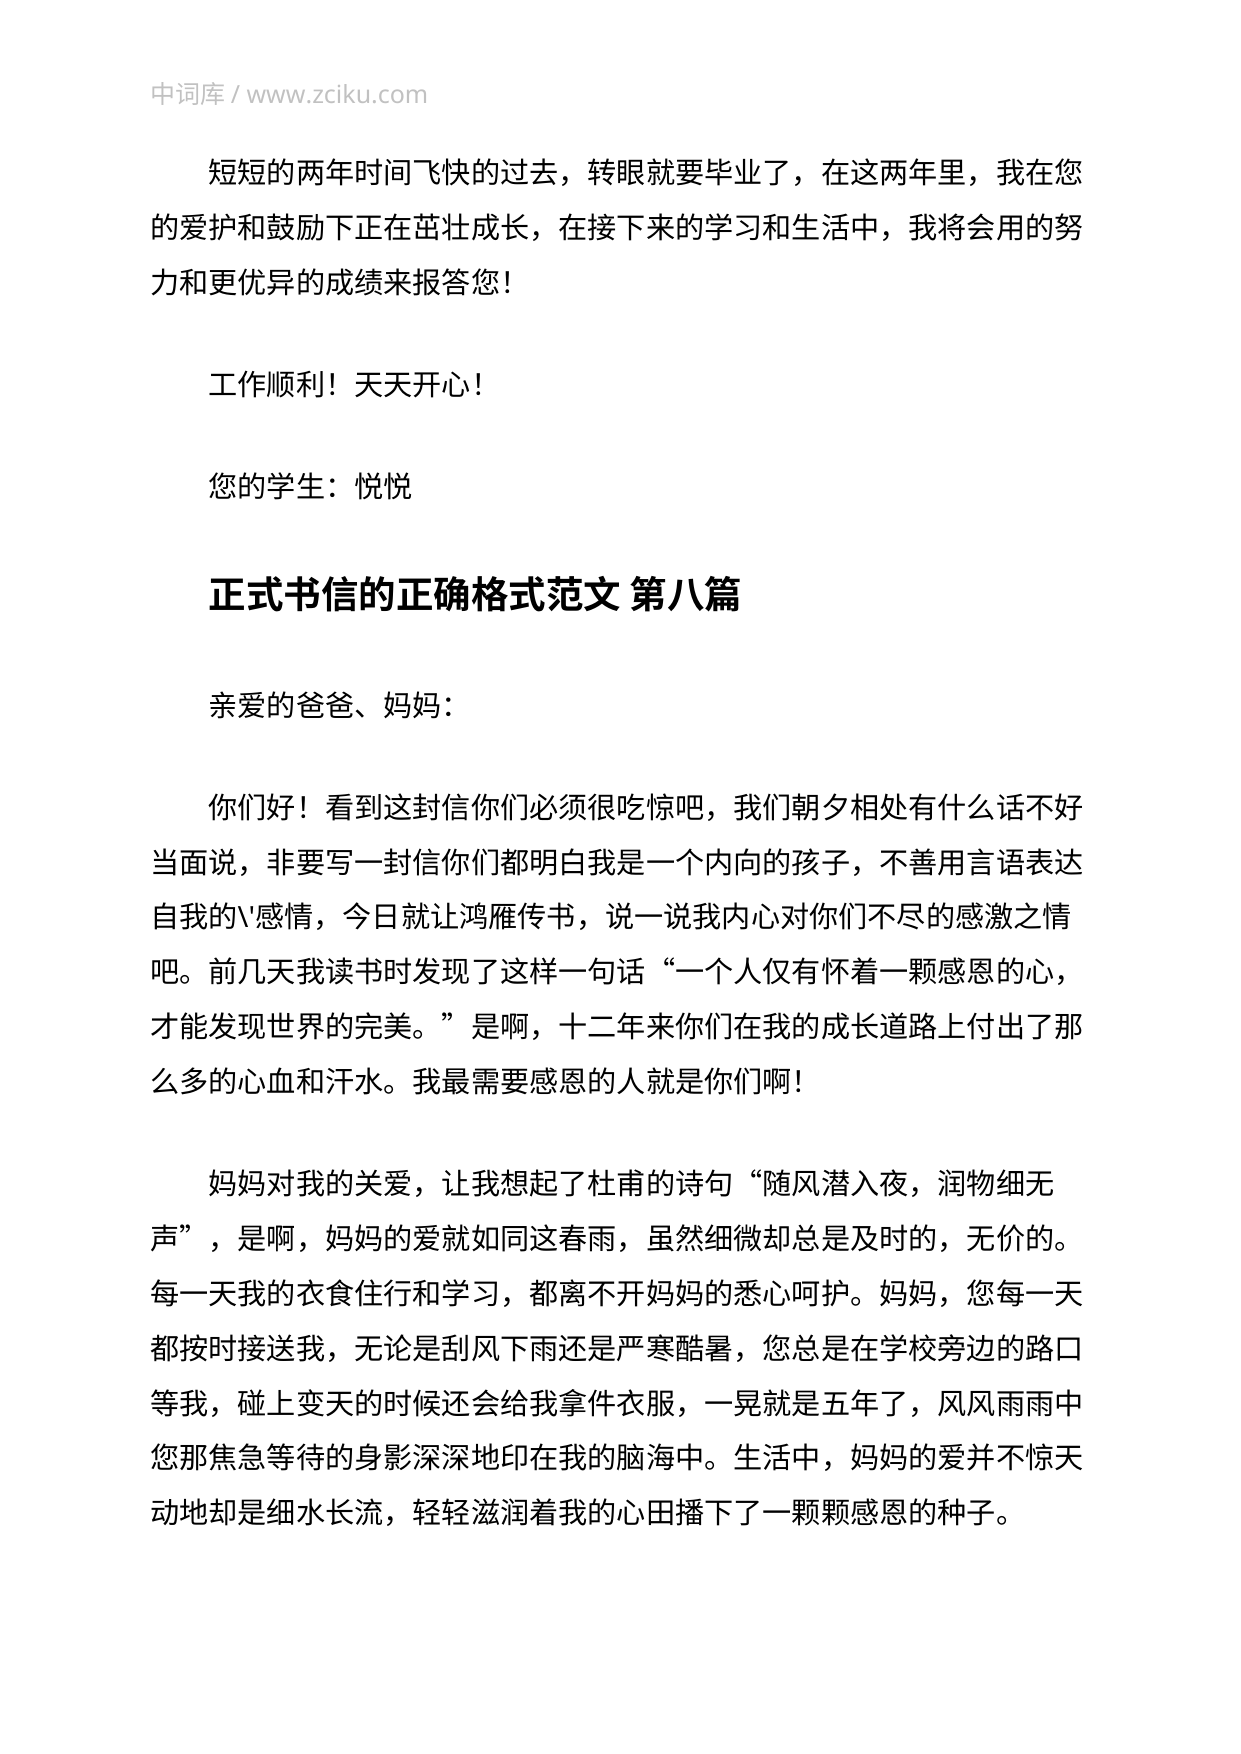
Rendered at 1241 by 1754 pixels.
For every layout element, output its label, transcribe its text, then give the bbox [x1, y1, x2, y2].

text 正式书信的正确格式范文 第八篇 [150, 565, 1090, 619]
text 您的学生：悦悦 [150, 463, 1090, 506]
text 你们好！看到这封信你们必须很吃惊吧，我们朝夕相处有什么话不好当面说，非要写一封信你们都明白我是一个内向的孩子，不善用言语表达自我的\'感情，今日就让鸿雁传书，说一说我内心对你们不尽的感激之情吧。前几天我读书时发现了这样一句话“一个人仅有怀着一颗感恩的心，才能发现世界的完美。”是啊，十二年来你们在我的成长道路上付出了那么多的心血和汗水。我最需要感恩的人就是你们啊！ [150, 784, 1090, 1101]
text 妈妈对我的关爱，让我想起了杜甫的诗句“随风潜入夜，润物细无声”，是啊，妈妈的爱就如同这春雨，虽然细微却总是及时的，无价的。每一天我的衣食住行和学习，都离不开妈妈的悉心呵护。妈妈，您每一天都按时接送我，无论是刮风下雨还是严寒酷暑，您总是在学校旁边的路口等我，碰上变天的时候还会给我拿件衣服，一晃就是五年了，风风雨雨中您那焦急等待的身影深深地印在我的脑海中。生活中，妈妈的爱并不惊天动地却是细水长流，轻轻滋润着我的心田播下了一颗颗感恩的种子。 [150, 1161, 1090, 1532]
text 亲爱的爸爸、妈妈： [150, 682, 1090, 725]
text 短短的两年时间飞快的过去，转眼就要毕业了，在这两年里，我在您的爱护和鼓励下正在茁壮成长，在接下来的学习和生活中，我将会用的努力和更优异的成绩来报答您！ [150, 150, 1090, 302]
text 工作顺利！天天开心！ [150, 362, 1090, 404]
